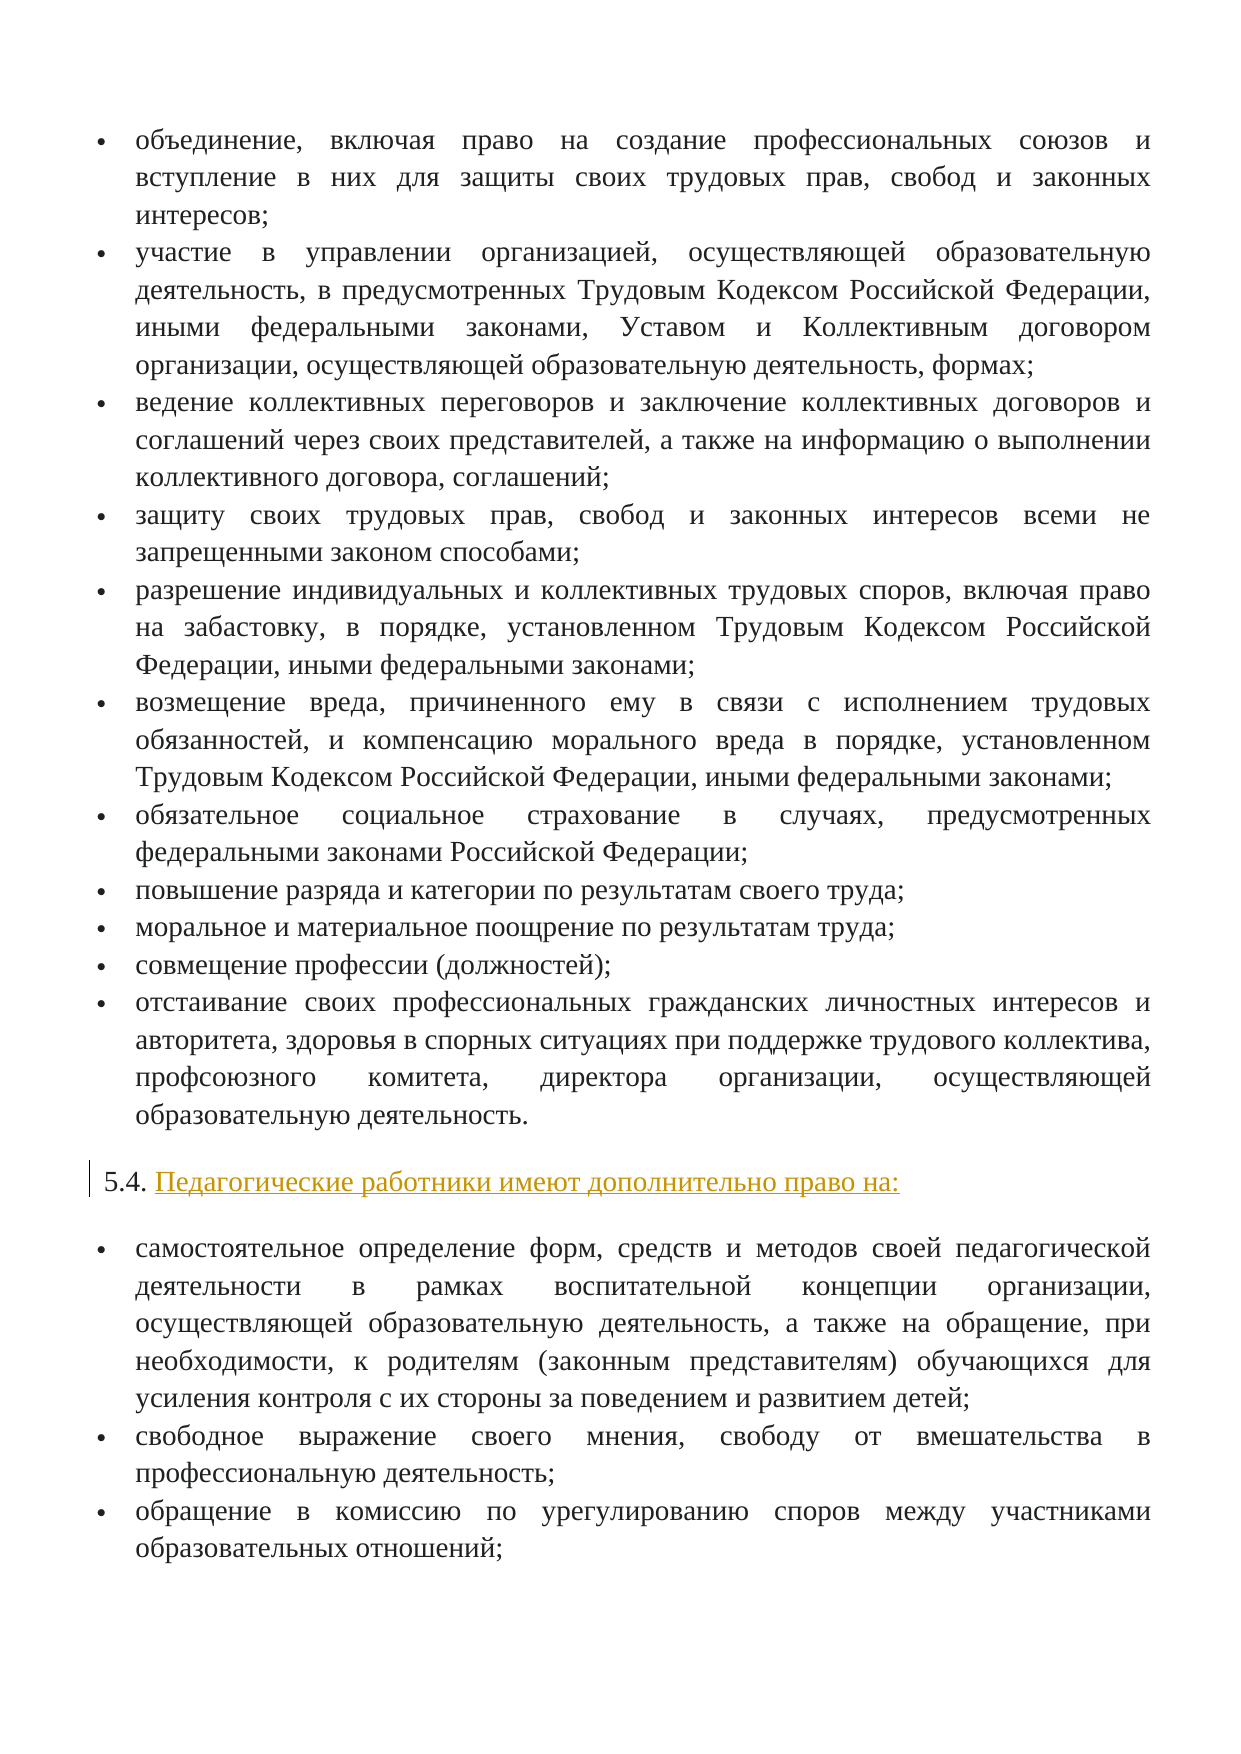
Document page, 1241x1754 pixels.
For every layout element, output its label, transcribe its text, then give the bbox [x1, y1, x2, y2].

list объединение, включая право на создание профессиональных союзов и вступление в них для защиты своих трудовых прав, свобод и законных интересов; [98, 118, 1152, 231]
list самостоятельное определение форм, средств и методов своей педагогической деятельности в рамках воспитательной концепции организации, осуществляющей образовательную деятельность, а также на обращение, при необходимости, к родителям (законным представителям) обучающихся для усиления контроля с их стороны за поведением и развитием детей; [98, 1226, 1152, 1414]
list моральное и материальное поощрение по результатам труда; [98, 906, 1152, 943]
list защиту своих трудовых прав, свобод и законных интересов всеми не запрещенными законом способами; [98, 493, 1152, 568]
list повышение разряда и категории по результатам своего труда; [98, 868, 1152, 906]
list ведение коллективных переговоров и заключение коллективных договоров и соглашений через своих представителей, а также на информацию о выполнении коллективного договора, соглашений; [98, 381, 1152, 493]
list свободное выражение своего мнения, свободу от вмешательства в профессиональную деятельность; [98, 1414, 1152, 1489]
list совмещение профессии (должностей); [98, 943, 1152, 981]
list отстаивание своих профессиональных гражданских личностных интересов и авторитета, здоровья в спорных ситуациях при поддержке трудового коллектива, профсоюзного комитета, директора организации, осуществляющей образовательную деятельность. [98, 981, 1152, 1131]
list участие в управлении организацией, осуществляющей образовательную деятельность, в предусмотренных Трудовым Кодексом Российской Федерации, иными федеральными законами, Уставом и Коллективным договором организации, осуществляющей образовательную деятельность, формах; [98, 231, 1152, 381]
list разрешение индивидуальных и коллективных трудовых споров, включая право на забастовку, в порядке, установленном Трудовым Кодексом Российской Федерации, иными федеральными законами; [98, 568, 1152, 681]
list возмещение вреда, причиненного ему в связи с исполнением трудовых обязанностей, и компенсацию морального вреда в порядке, установленном Трудовым Кодексом Российской Федерации, иными федеральными законами; [98, 681, 1152, 793]
list обязательное социальное страхование в случаях, предусмотренных федеральными законами Российской Федерации; [98, 793, 1152, 868]
text 5.4. [103, 1160, 1152, 1197]
list обращение в комиссию по урегулированию споров между участниками образовательных отношений; [98, 1489, 1152, 1564]
